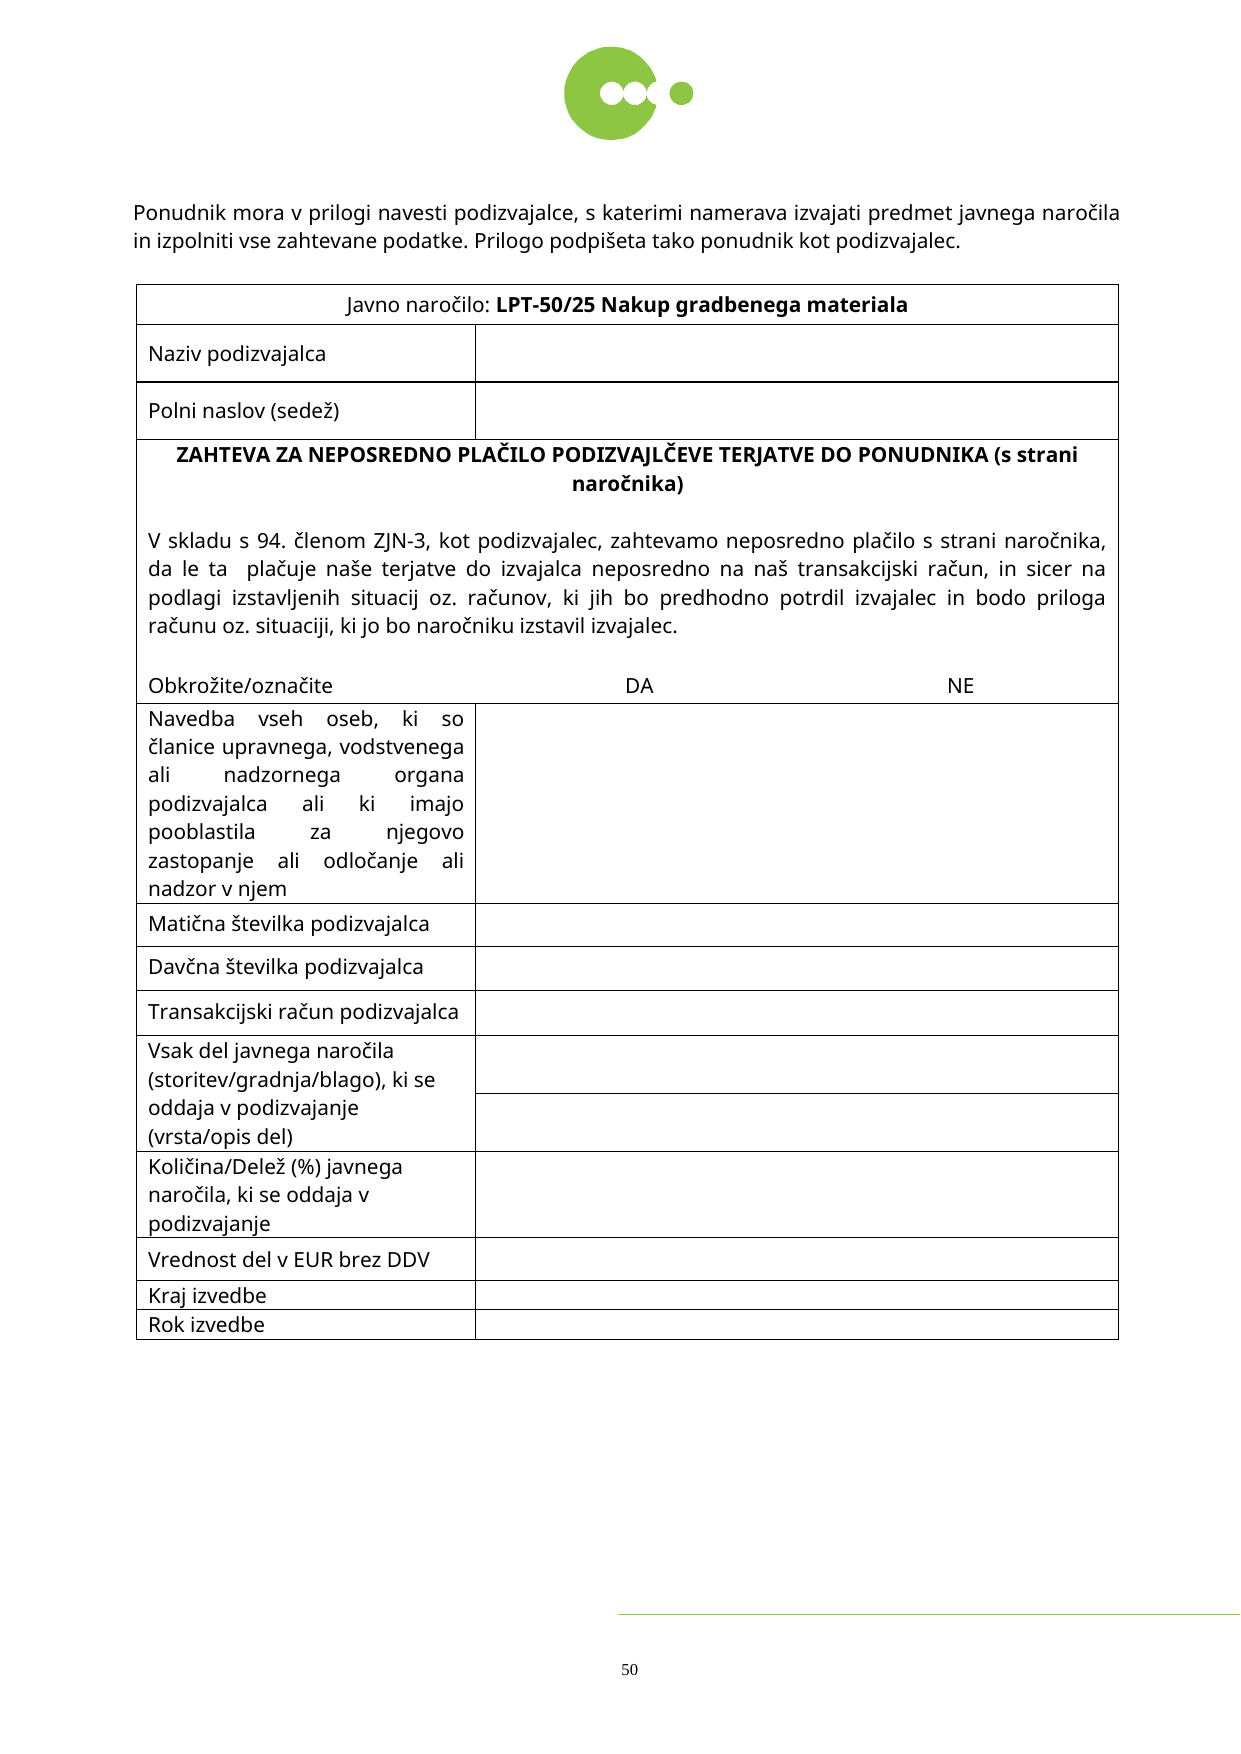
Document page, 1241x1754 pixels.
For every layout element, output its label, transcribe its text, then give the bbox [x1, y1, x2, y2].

table_cell ZAHTEVA ZA NEPOSREDNO PLAČILO PODIZVAJLČEVE TERJATVE DO PONUDNIKA (s strani naročnika) V skladu s 94. členom ZJN-3, kot podizvajalec, zahtevamo neposredno plačilo s strani naročnika, da le ta plačuje naše terjatve do izvajalca neposredno na naš transakcijski račun, in sicer na podlagi izstavljenih situacij oz. računov, ki jih bo predhodno potrdil izvajalec in bodo priloga računu oz. situaciji, ki jo bo naročniku izstavil izvajalec. [137, 440, 1118, 668]
table_cell DA [476, 668, 803, 703]
table_cell Vrednost del v EUR brez DDV [137, 1238, 475, 1280]
table_cell [476, 383, 1118, 439]
table_cell Transakcijski račun podizvajalca [137, 991, 475, 1035]
table_cell [476, 1036, 1118, 1093]
table_cell [476, 704, 1118, 903]
table_cell Matična številka podizvajalca [137, 904, 475, 946]
table_cell Obkrožite/označite [137, 668, 476, 703]
table_cell Količina/Delež (%) javnega naročila, ki se oddaja v podizvajanje [137, 1152, 475, 1237]
table_cell Navedba vseh oseb, ki so članice upravnega, vodstvenega ali nadzornega organa podizvajalca ali ki imajo pooblastila za njegovo zastopanje ali odločanje ali nadzor v njem [137, 704, 475, 903]
table_cell Vsak del javnega naročila (storitev/gradnja/blago), ki se oddaja v podizvajanje (vrsta/opis del) [137, 1036, 475, 1151]
text Ponudnik mora v prilogi navesti podizvajalce, s katerimi namerava izvajati predmet javnega naročila in izpolniti vse zahtevane podatke. Prilogo podpišeta tako ponudnik kot podizvajalec. [133, 198, 1122, 255]
table_cell Polni naslov (sedež) [137, 383, 475, 439]
table_cell [476, 1094, 1118, 1151]
table_cell [476, 1310, 1118, 1339]
table_cell NE [803, 668, 1118, 703]
table_cell [476, 904, 1118, 946]
table_cell Davčna številka podizvajalca [137, 947, 475, 990]
table_cell Rok izvedbe [137, 1310, 475, 1339]
table_cell [476, 991, 1118, 1035]
table_cell [476, 1152, 1118, 1237]
table_cell [476, 325, 1118, 381]
table_header Javno naročilo: LPT-50/25 Nakup gradbenega materiala [137, 285, 1118, 323]
table_cell [476, 947, 1118, 990]
table_cell [476, 1281, 1118, 1309]
table_cell Naziv podizvajalca [137, 325, 475, 381]
table_cell Kraj izvedbe [137, 1281, 475, 1309]
table_cell [476, 1238, 1118, 1280]
